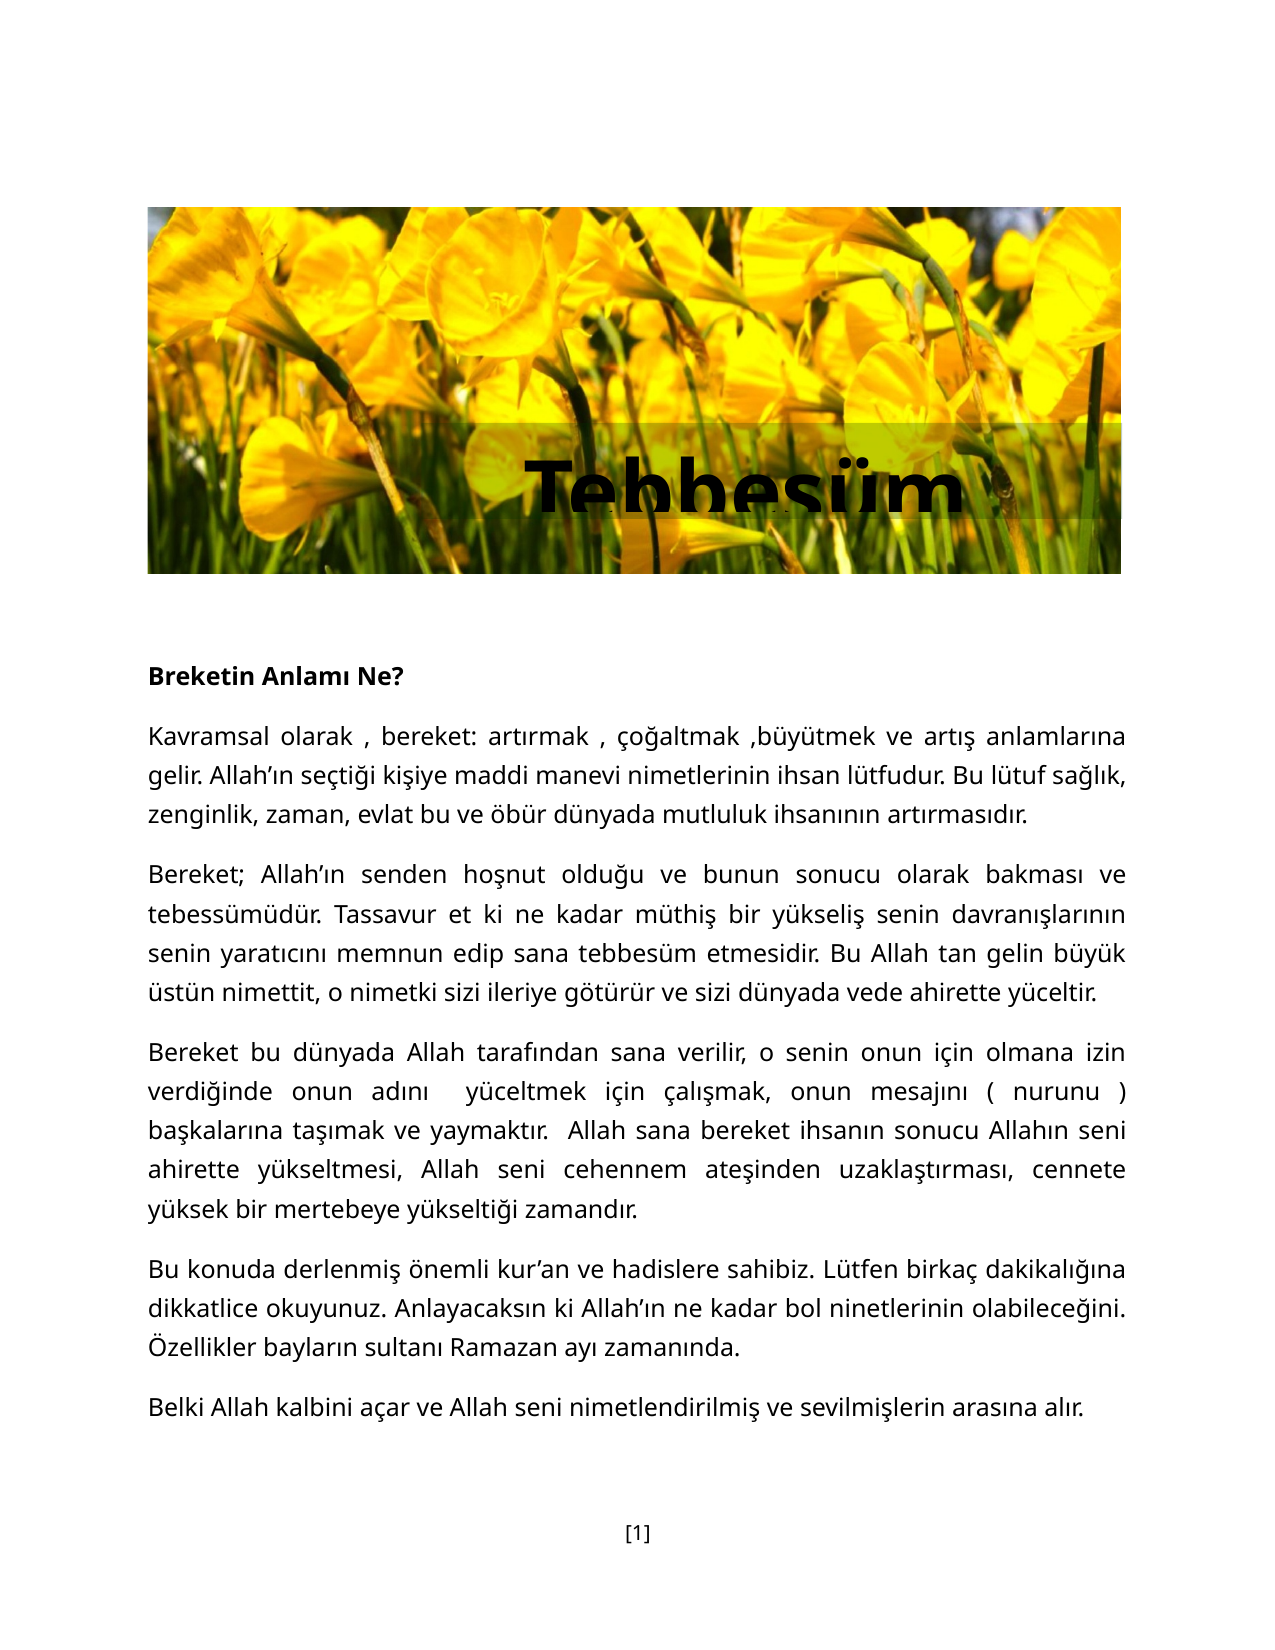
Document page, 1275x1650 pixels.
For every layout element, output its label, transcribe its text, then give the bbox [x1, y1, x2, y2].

text Bereket; Allah’ın senden hoşnut olduğu ve bunun sonucu olarak bakması ve tebessümüdür. Tassavur et ki ne kadar müthiş bir yükseliş senin davranışlarının senin yaratıcını memnun edip sana tebbesüm etmesidir. Bu Allah tan gelin büyük üstün nimettit, o nimetki sizi ileriye götürür ve sizi dünyada vede ahirette yüceltir. [148, 857, 1127, 1009]
text Bereket bu dünyada Allah tarafından sana verilir, o senin onun için olmana izin verdiğinde onun adını yüceltmek için çalışmak, onun mesajını ( nurunu ) başkalarına taşımak ve yaymaktır. Allah sana bereket ihsanın sonucu Allahın seni ahirette yükseltmesi, Allah seni cehennem ateşinden uzaklaştırması, cennete yüksek bir mertebeye yükseltiği zamandır. [148, 1035, 1127, 1225]
text Breketin Anlamı Ne? [148, 659, 1127, 693]
text Belki Allah kalbini açar ve Allah seni nimetlendirilmiş ve sevilmişlerin arasına alır. [148, 1390, 1127, 1424]
text Kavramsal olarak , bereket: artırmak , çoğaltmak ,büyütmek ve artış anlamlarına gelir. Allah’ın seçtiği kişiye maddi manevi nimetlerinin ihsan lütfudur. Bu lütuf sağlık, zenginlik, zaman, evlat bu ve öbür dünyada mutluluk ihsanının artırmasıdır. [148, 719, 1127, 831]
text Bu konuda derlenmiş önemli kur’an ve hadislere sahibiz. Lütfen birkaç dakikalığına dikkatlice okuyunuz. Anlayacaksın ki Allah’ın ne kadar bol ninetlerinin olabileceğini. Özellikler bayların sultanı Ramazan ayı zamanında. [148, 1251, 1127, 1364]
picture [147, 207, 1121, 574]
